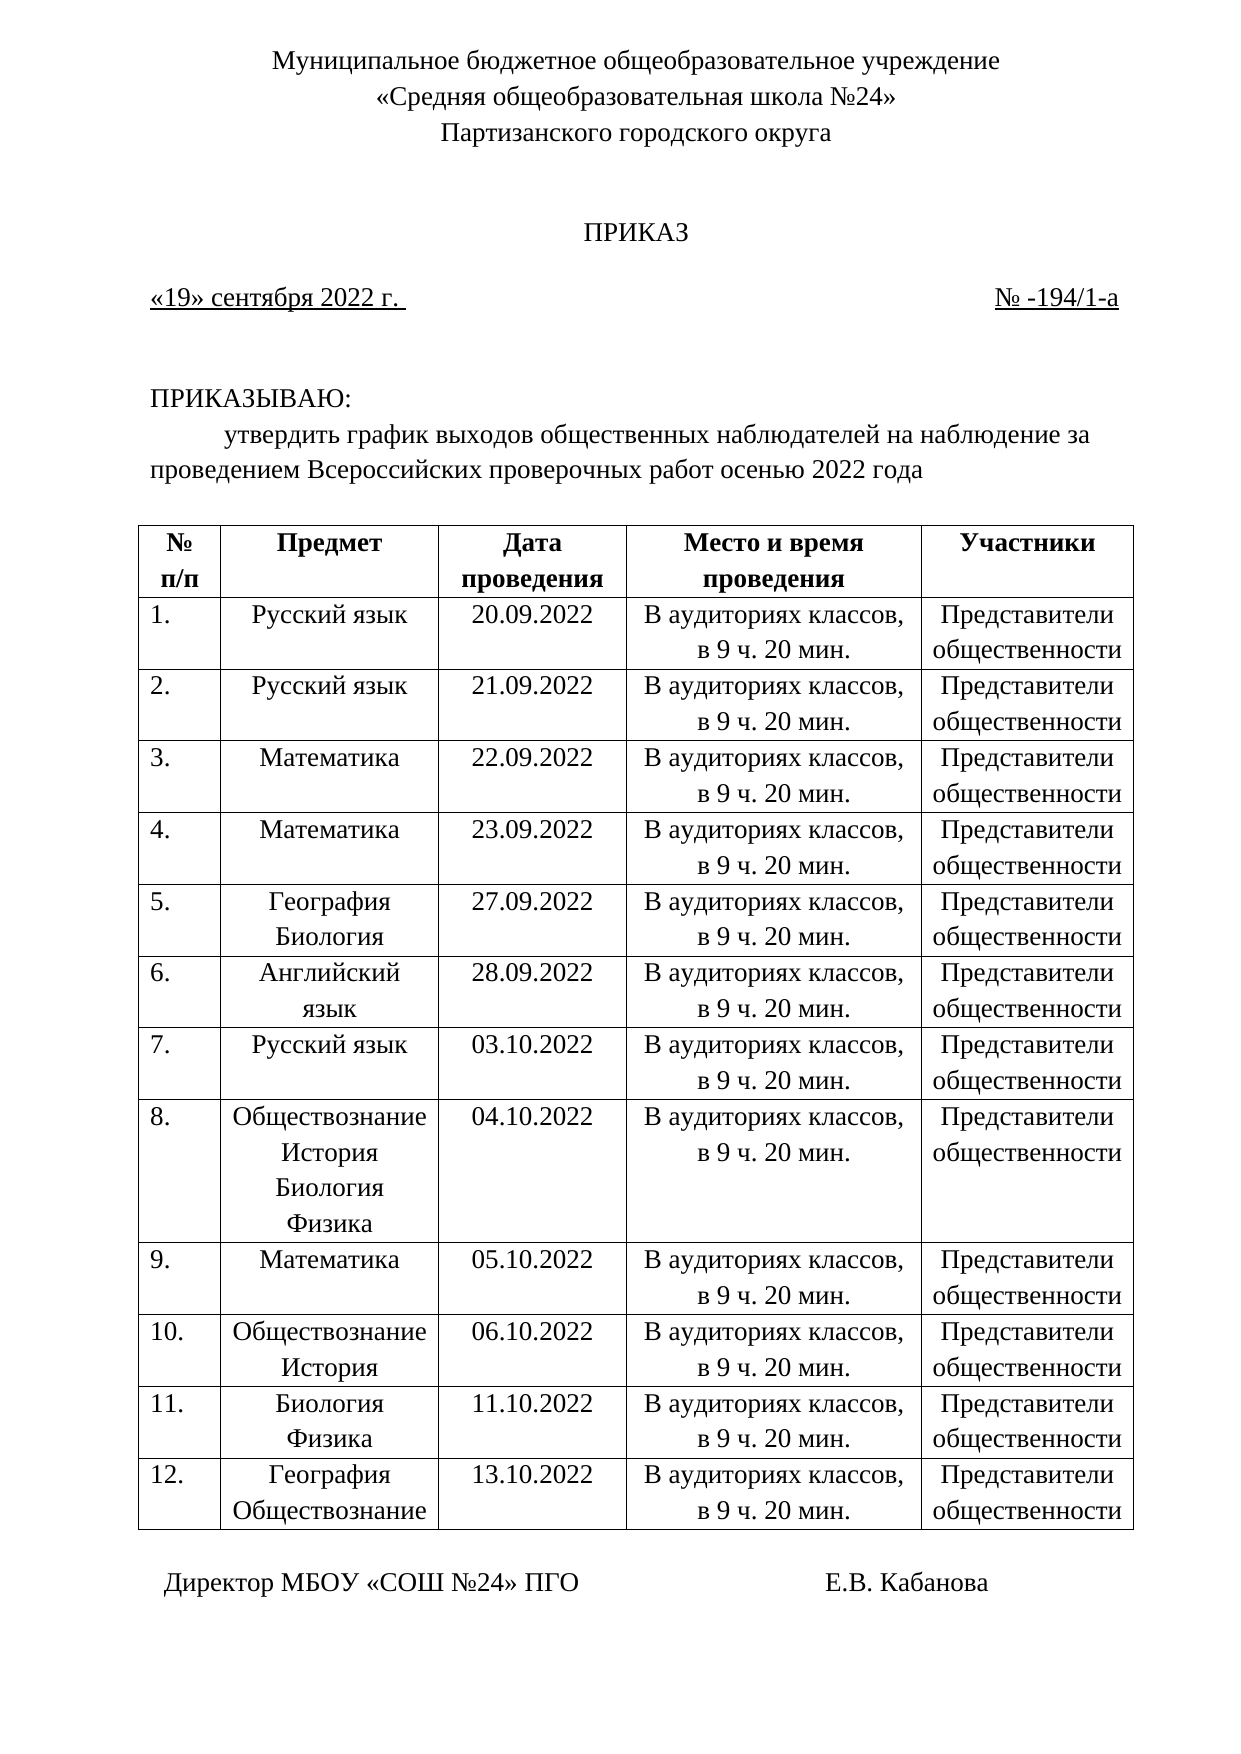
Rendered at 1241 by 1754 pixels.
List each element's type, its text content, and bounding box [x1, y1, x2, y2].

table_cell Представители общественности [922, 1100, 1133, 1242]
text «Средняя общеобразовательная школа №24» [150, 80, 1122, 111]
table_cell [139, 741, 220, 812]
table_cell Представители общественности [922, 1028, 1133, 1099]
table_header Предмет [221, 526, 438, 597]
table_cell Представители общественности [922, 957, 1133, 1027]
text Партизанского городского округа [150, 116, 1122, 147]
table_cell Биология Физика [221, 1387, 438, 1458]
table_cell В аудиториях классов, в 9 ч. 20 мин. [627, 1028, 921, 1099]
table_cell В аудиториях классов, в 9 ч. 20 мин. [627, 885, 921, 956]
text ПРИКАЗЫВАЮ: [150, 382, 1122, 413]
table_cell [139, 1459, 220, 1529]
table_cell Обществознание История [221, 1315, 438, 1386]
table_cell В аудиториях классов, в 9 ч. 20 мин. [627, 670, 921, 740]
table_cell [139, 1243, 220, 1314]
table_cell Математика [221, 813, 438, 884]
table_header Участники [922, 526, 1133, 597]
table_cell Математика [221, 1243, 438, 1314]
table_cell В аудиториях классов, в 9 ч. 20 мин. [627, 1100, 921, 1242]
table_cell В аудиториях классов, в 9 ч. 20 мин. [627, 741, 921, 812]
table_cell [139, 670, 220, 740]
table_cell В аудиториях классов, в 9 ч. 20 мин. [627, 1387, 921, 1458]
text утвердить график выходов общественных наблюдателей на наблюдение за проведением Всероссийских проверочных работ осенью 2022 года [150, 418, 1122, 484]
table_cell 20.09.2022 [439, 598, 626, 668]
table_header Место и время проведения [627, 526, 921, 597]
table_cell География Биология [221, 885, 438, 956]
table_cell 23.09.2022 [439, 813, 626, 884]
table_cell Представители общественности [922, 813, 1133, 884]
table_cell Английский язык [221, 957, 438, 1027]
table_cell Представители общественности [922, 598, 1133, 668]
table_cell [139, 957, 220, 1027]
table_cell [139, 885, 220, 956]
table_cell Математика [221, 741, 438, 812]
table_cell Обществознание История Биология Физика [221, 1100, 438, 1242]
text Директор МБОУ «СОШ №24» ПГО Е.В. Кабанова [150, 1566, 1122, 1597]
table_cell Русский язык [221, 598, 438, 668]
table_cell География Обществознание [221, 1459, 438, 1529]
table_cell 21.09.2022 [439, 670, 626, 740]
table_cell [139, 1387, 220, 1458]
table_cell Представители общественности [922, 885, 1133, 956]
table_cell 05.10.2022 [439, 1243, 626, 1314]
table_cell Представители общественности [922, 1387, 1133, 1458]
table_cell В аудиториях классов, в 9 ч. 20 мин. [627, 1459, 921, 1529]
table_cell Представители общественности [922, 741, 1133, 812]
table_cell Представители общественности [922, 1315, 1133, 1386]
table_cell В аудиториях классов, в 9 ч. 20 мин. [627, 813, 921, 884]
table_cell 13.10.2022 [439, 1459, 626, 1529]
table_cell 04.10.2022 [439, 1100, 626, 1242]
table_cell 28.09.2022 [439, 957, 626, 1027]
table_cell 22.09.2022 [439, 741, 626, 812]
table_cell Представители общественности [922, 670, 1133, 740]
table_cell [139, 1315, 220, 1386]
table_cell В аудиториях классов, в 9 ч. 20 мин. [627, 1315, 921, 1386]
text ПРИКАЗ [150, 216, 1122, 248]
table_cell Представители общественности [922, 1459, 1133, 1529]
table_cell Представители общественности [922, 1243, 1133, 1314]
table_cell 27.09.2022 [439, 885, 626, 956]
table_cell [139, 598, 220, 668]
table_cell [139, 1028, 220, 1099]
table_cell 03.10.2022 [439, 1028, 626, 1099]
text «19» сентября 2022 г. № -194/1-а [150, 281, 1122, 312]
table_cell 11.10.2022 [439, 1387, 626, 1458]
table_cell 06.10.2022 [439, 1315, 626, 1386]
table_cell Русский язык [221, 670, 438, 740]
text Муниципальное бюджетное общеобразовательное учреждение [150, 44, 1122, 76]
table_cell Русский язык [221, 1028, 438, 1099]
table_header Дата проведения [439, 526, 626, 597]
table_cell В аудиториях классов, в 9 ч. 20 мин. [627, 1243, 921, 1314]
table_cell В аудиториях классов, в 9 ч. 20 мин. [627, 957, 921, 1027]
table_cell [139, 1100, 220, 1242]
table_cell В аудиториях классов, в 9 ч. 20 мин. [627, 598, 921, 668]
table_cell [139, 813, 220, 884]
table_header № п/п [139, 526, 220, 597]
